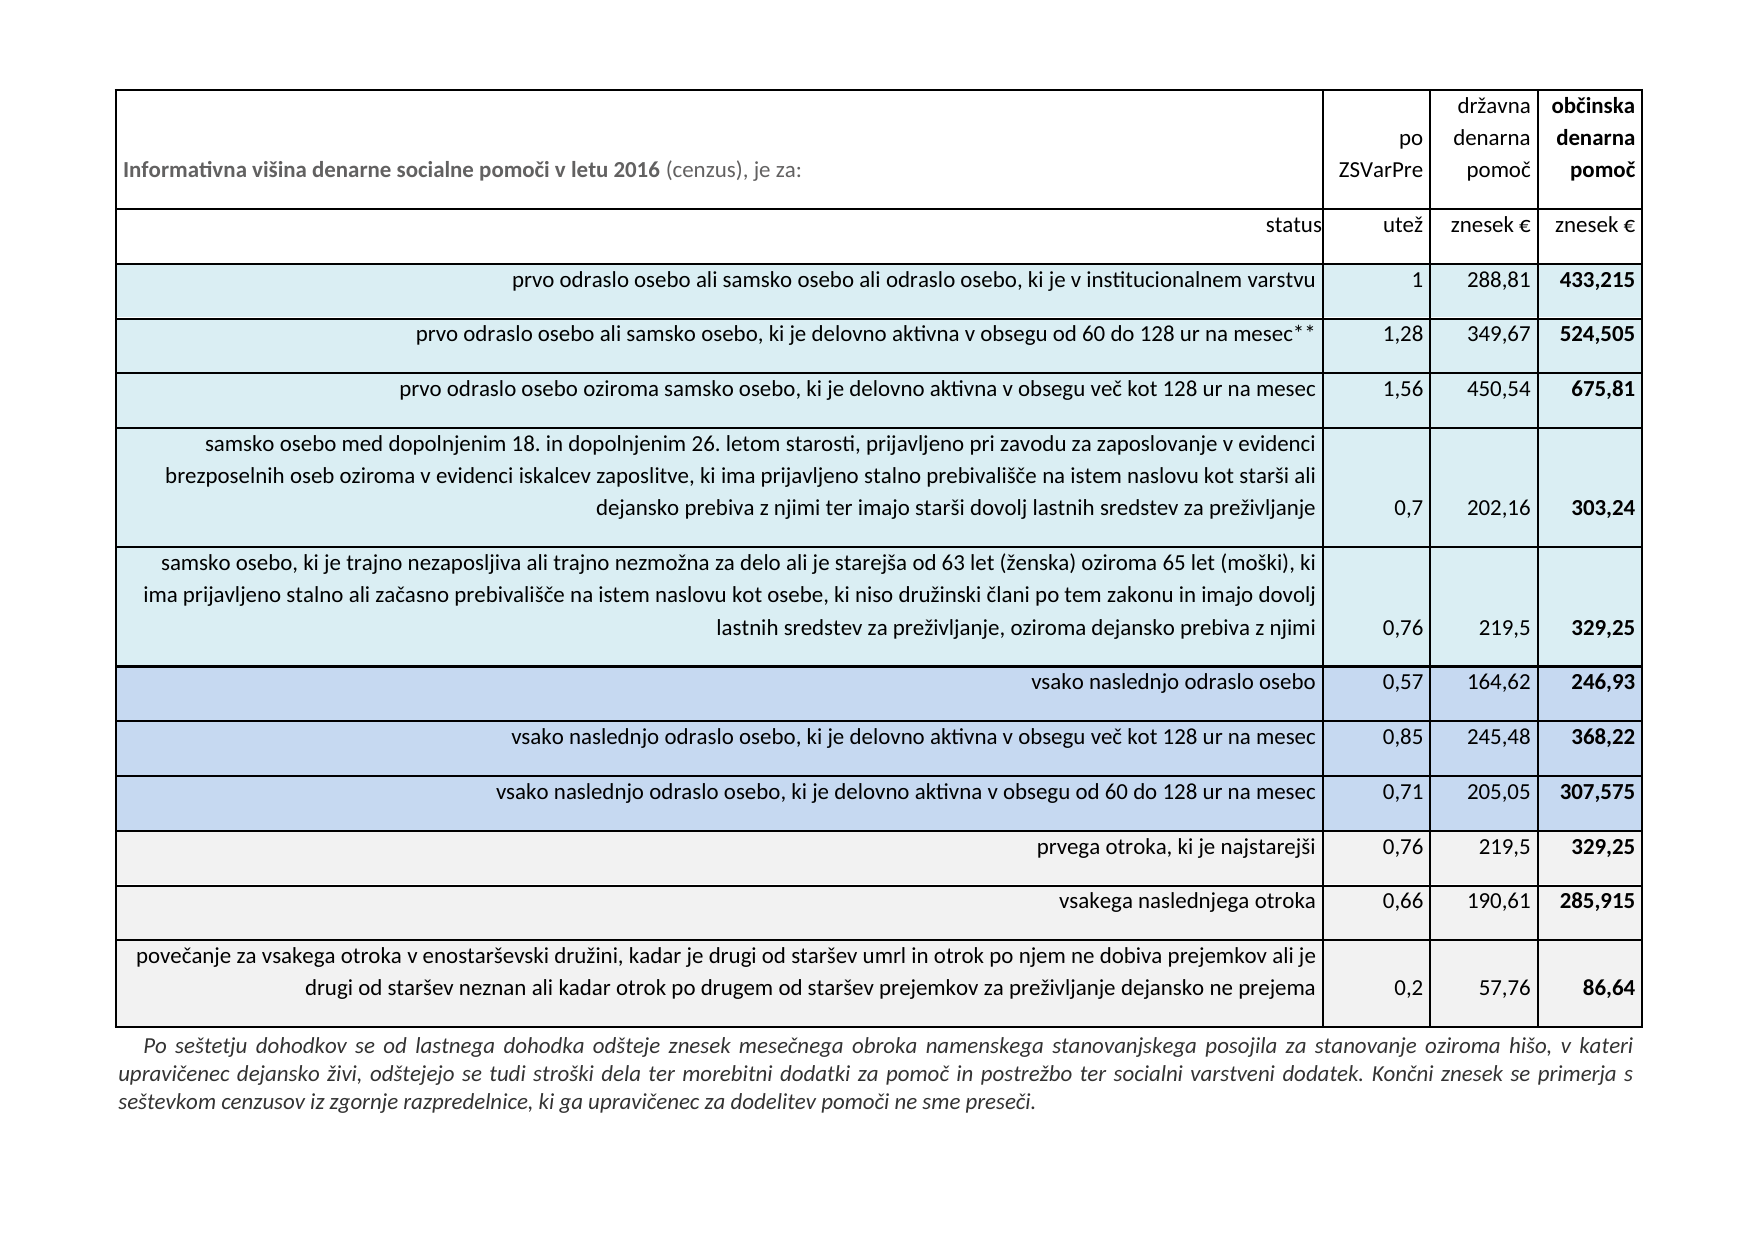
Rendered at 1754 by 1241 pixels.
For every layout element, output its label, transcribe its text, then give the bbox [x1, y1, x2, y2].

table_cell 524,505 [1539, 320, 1641, 372]
table_cell 288,81 [1431, 265, 1537, 317]
table_cell 0,7 [1324, 429, 1429, 546]
table_cell 0,66 [1324, 887, 1429, 939]
table_cell 246,93 [1539, 668, 1641, 720]
table_cell 0,76 [1324, 832, 1429, 884]
table_cell 219,5 [1431, 832, 1537, 884]
table_cell 307,575 [1539, 777, 1641, 830]
table_cell 1,56 [1324, 374, 1429, 427]
table_cell prvo odraslo osebo ali samsko osebo, ki je delovno aktivna v obsegu od 60 do 128 ur na mesec** [117, 320, 1322, 372]
table_cell vsakega naslednjega otroka [117, 887, 1322, 939]
table_cell vsako naslednjo odraslo osebo, ki je delovno aktivna v obsegu od 60 do 128 ur na mesec [117, 777, 1322, 830]
table_cell 0,76 [1324, 548, 1429, 665]
table_cell 0,71 [1324, 777, 1429, 830]
table_header občinska denarna pomoč [1539, 91, 1641, 208]
table_cell 0,85 [1324, 722, 1429, 775]
table_cell 303,24 [1539, 429, 1641, 546]
table_header Informativna višina denarne socialne pomoči v letu 2016 (cenzus), je za: [117, 91, 1322, 208]
table_cell 86,64 [1539, 941, 1641, 1026]
table_header po ZSVarPre [1324, 91, 1429, 208]
table_cell 245,48 [1431, 722, 1537, 775]
table_cell 675,81 [1539, 374, 1641, 427]
table_cell 164,62 [1431, 668, 1537, 720]
table_cell prvo odraslo osebo oziroma samsko osebo, ki je delovno aktivna v obsegu več kot 128 ur na mesec [117, 374, 1322, 427]
table_cell samsko osebo med dopolnjenim 18. in dopolnjenim 26. letom starosti, prijavljeno pri zavodu za zaposlovanje v evidenci brezposelnih oseb oziroma v evidenci iskalcev zaposlitve, ki ima prijavljeno stalno prebivališče na istem naslovu kot starši ali dejansko prebiva z njimi ter imajo starši dovolj lastnih sredstev za preživljanje [117, 429, 1322, 546]
table_header državna denarna pomoč [1431, 91, 1537, 208]
table_cell vsako naslednjo odraslo osebo, ki je delovno aktivna v obsegu več kot 128 ur na mesec [117, 722, 1322, 775]
table_cell 205,05 [1431, 777, 1537, 830]
table_cell 433,215 [1539, 265, 1641, 317]
table_cell 329,25 [1539, 548, 1641, 665]
table_cell 285,915 [1539, 887, 1641, 939]
table_cell 0,2 [1324, 941, 1429, 1026]
table_cell prvo odraslo osebo ali samsko osebo ali odraslo osebo, ki je v institucionalnem varstvu [117, 265, 1322, 317]
table_cell 1 [1324, 265, 1429, 317]
table_cell utež [1324, 210, 1429, 263]
table_cell znesek € [1431, 210, 1537, 263]
table_cell 450,54 [1431, 374, 1537, 427]
table_cell 202,16 [1431, 429, 1537, 546]
table_cell 1,28 [1324, 320, 1429, 372]
table_cell prvega otroka, ki je najstarejši [117, 832, 1322, 884]
table_cell vsako naslednjo odraslo osebo [117, 668, 1322, 720]
table_cell 219,5 [1431, 548, 1537, 665]
table_cell status [117, 210, 1322, 263]
table_cell 57,76 [1431, 941, 1537, 1026]
table_cell povečanje za vsakega otroka v enostarševski družini, kadar je drugi od staršev umrl in otrok po njem ne dobiva prejemkov ali je drugi od staršev neznan ali kadar otrok po drugem od staršev prejemkov za preživljanje dejansko ne prejema [117, 941, 1322, 1026]
text Po seštetju dohodkov se od lastnega dohodka odšteje znesek mesečnega obroka namenskega stanovanjskega posojila za stanovanje oziroma hišo, v kateri upravičenec dejansko živi, odštejejo se tudi stroški dela ter morebitni dodatki za pomoč in postrežbo ter socialni varstveni dodatek. Končni znesek se primerja s seštevkom cenzusov iz zgornje razpredelnice, ki ga upravičenec za dodelitev pomoči ne sme preseči. [118, 1031, 1636, 1115]
table_cell 368,22 [1539, 722, 1641, 775]
table_cell samsko osebo, ki je trajno nezaposljiva ali trajno nezmožna za delo ali je starejša od 63 let (ženska) oziroma 65 let (moški), ki ima prijavljeno stalno ali začasno prebivališče na istem naslovu kot osebe, ki niso družinski člani po tem zakonu in imajo dovolj lastnih sredstev za preživljanje, oziroma dejansko prebiva z njimi [117, 548, 1322, 665]
table_cell 0,57 [1324, 668, 1429, 720]
table_cell 329,25 [1539, 832, 1641, 884]
table_cell 190,61 [1431, 887, 1537, 939]
table_cell znesek € [1539, 210, 1641, 263]
table_cell 349,67 [1431, 320, 1537, 372]
